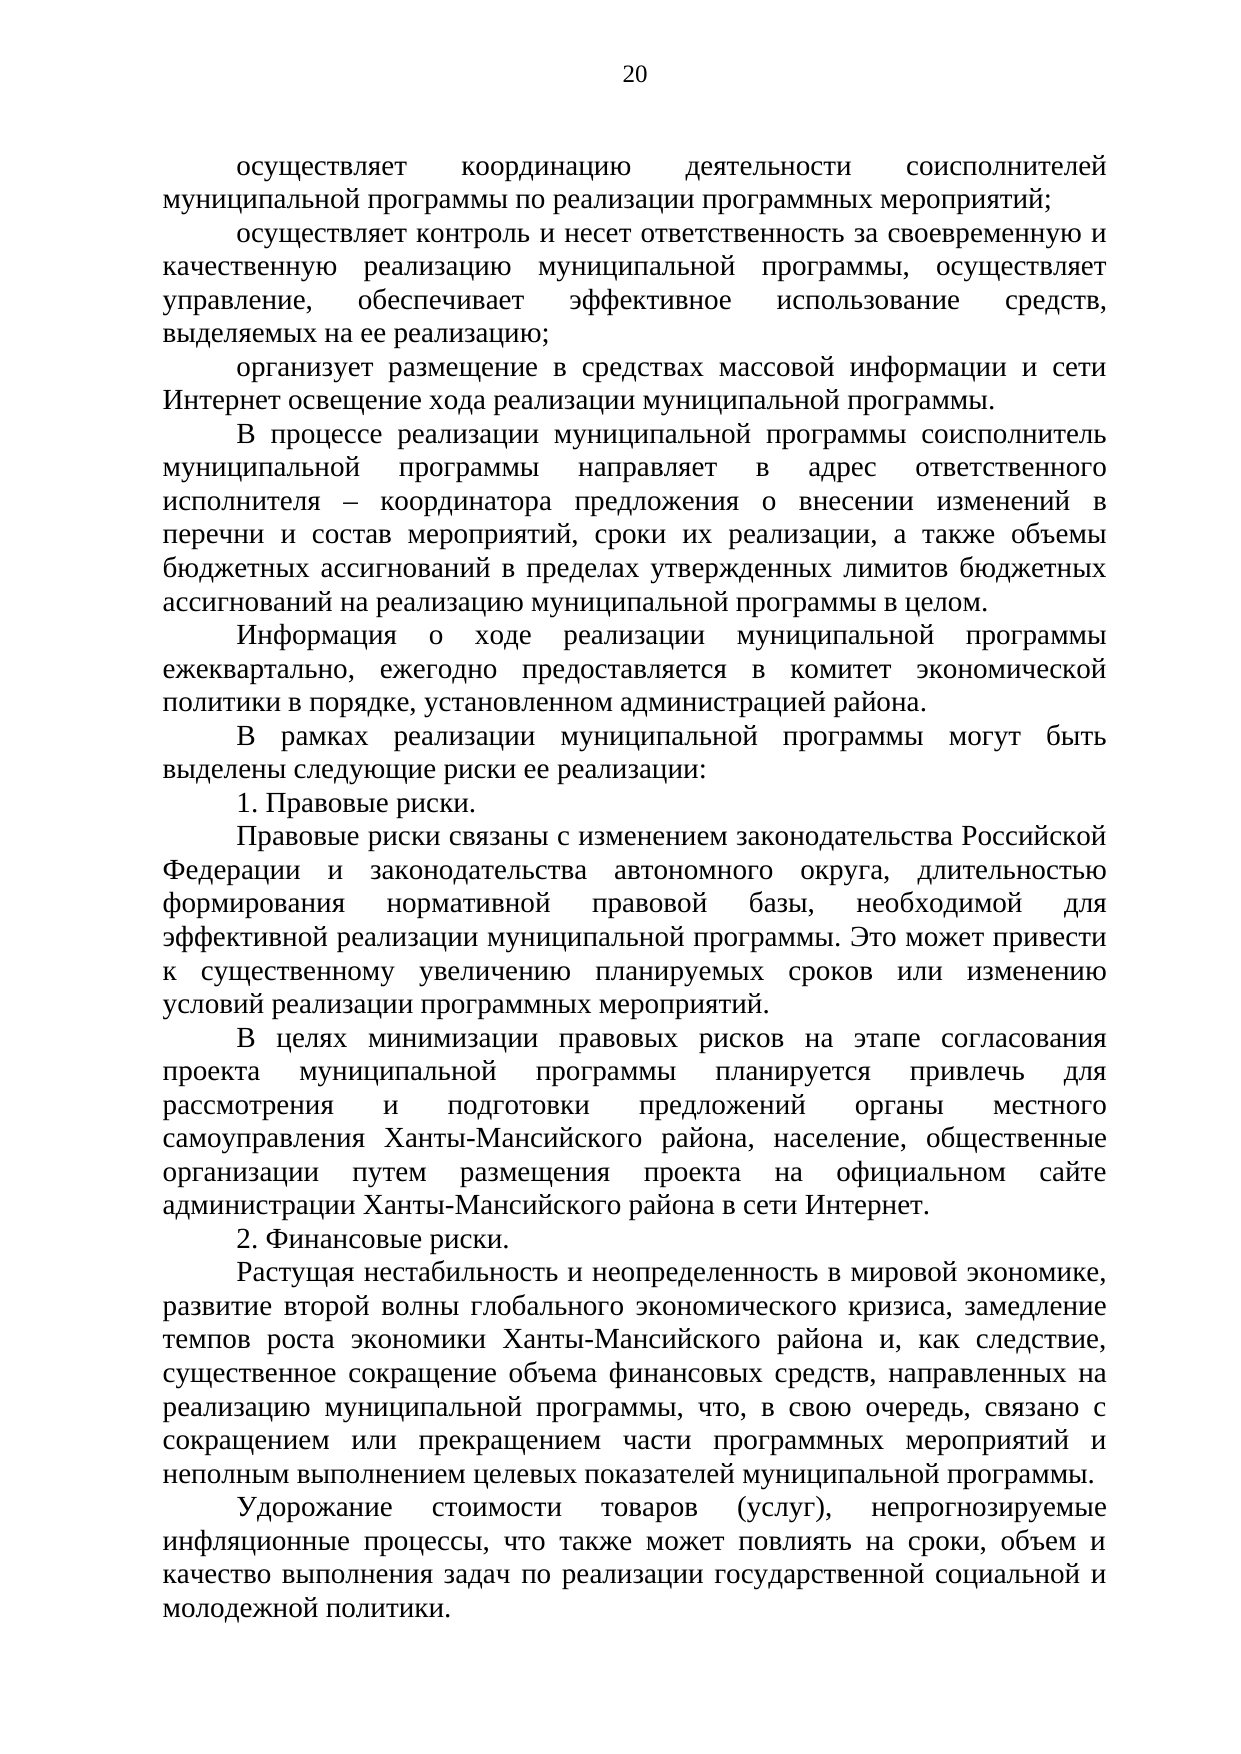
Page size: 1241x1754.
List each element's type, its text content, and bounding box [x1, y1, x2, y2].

text В рамках реализации муниципальной программы могут быть выделены следующие риски ее реализации: [162, 718, 1107, 785]
text В процессе реализации муниципальной программы соисполнитель муниципальной программы направляет в адрес ответственного исполнителя – координатора предложения о внесении изменений в перечни и состав мероприятий, сроки их реализации, а также объемы бюджетных ассигнований в пределах утвержденных лимитов бюджетных ассигнований на реализацию муниципальной программы в целом. [162, 416, 1107, 617]
text 1. Правовые риски. [162, 785, 1107, 818]
text осуществляет контроль и несет ответственность за своевременную и качественную реализацию муниципальной программы, осуществляет управление, обеспечивает эффективное использование средств, выделяемых на ее реализацию; [162, 215, 1107, 349]
text организует размещение в средствах массовой информации и сети Интернет освещение хода реализации муниципальной программы. [162, 349, 1107, 416]
text Информация о ходе реализации муниципальной программы ежеквартально, ежегодно предоставляется в комитет экономической политики в порядке, установленном администрацией района. [162, 617, 1107, 718]
text В целях минимизации правовых рисков на этапе согласования проекта муниципальной программы планируется привлечь для рассмотрения и подготовки предложений органы местного самоуправления Ханты-Мансийского района, население, общественные организации путем размещения проекта на официальном сайте администрации Ханты-Мансийского района в сети Интернет. [162, 1020, 1107, 1221]
text Растущая нестабильность и неопределенность в мировой экономике, развитие второй волны глобального экономического кризиса, замедление темпов роста экономики Ханты-Мансийского района и, как следствие, существенное сокращение объема финансовых средств, направленных на реализацию муниципальной программы, что, в свою очередь, связано с сокращением или прекращением части программных мероприятий и неполным выполнением целевых показателей муниципальной программы. [162, 1254, 1107, 1489]
text осуществляет координацию деятельности соисполнителей муниципальной программы по реализации программных мероприятий; [162, 148, 1107, 215]
text Правовые риски связаны с изменением законодательства Российской Федерации и законодательства автономного округа, длительностью формирования нормативной правовой базы, необходимой для эффективной реализации муниципальной программы. Это может привести к существенному увеличению планируемых сроков или изменению условий реализации программных мероприятий. [162, 818, 1107, 1020]
text 2. Финансовые риски. [162, 1221, 1107, 1254]
text Удорожание стоимости товаров (услуг), непрогнозируемые инфляционные процессы, что также может повлиять на сроки, объем и качество выполнения задач по реализации государственной социальной и молодежной политики. [162, 1489, 1107, 1623]
